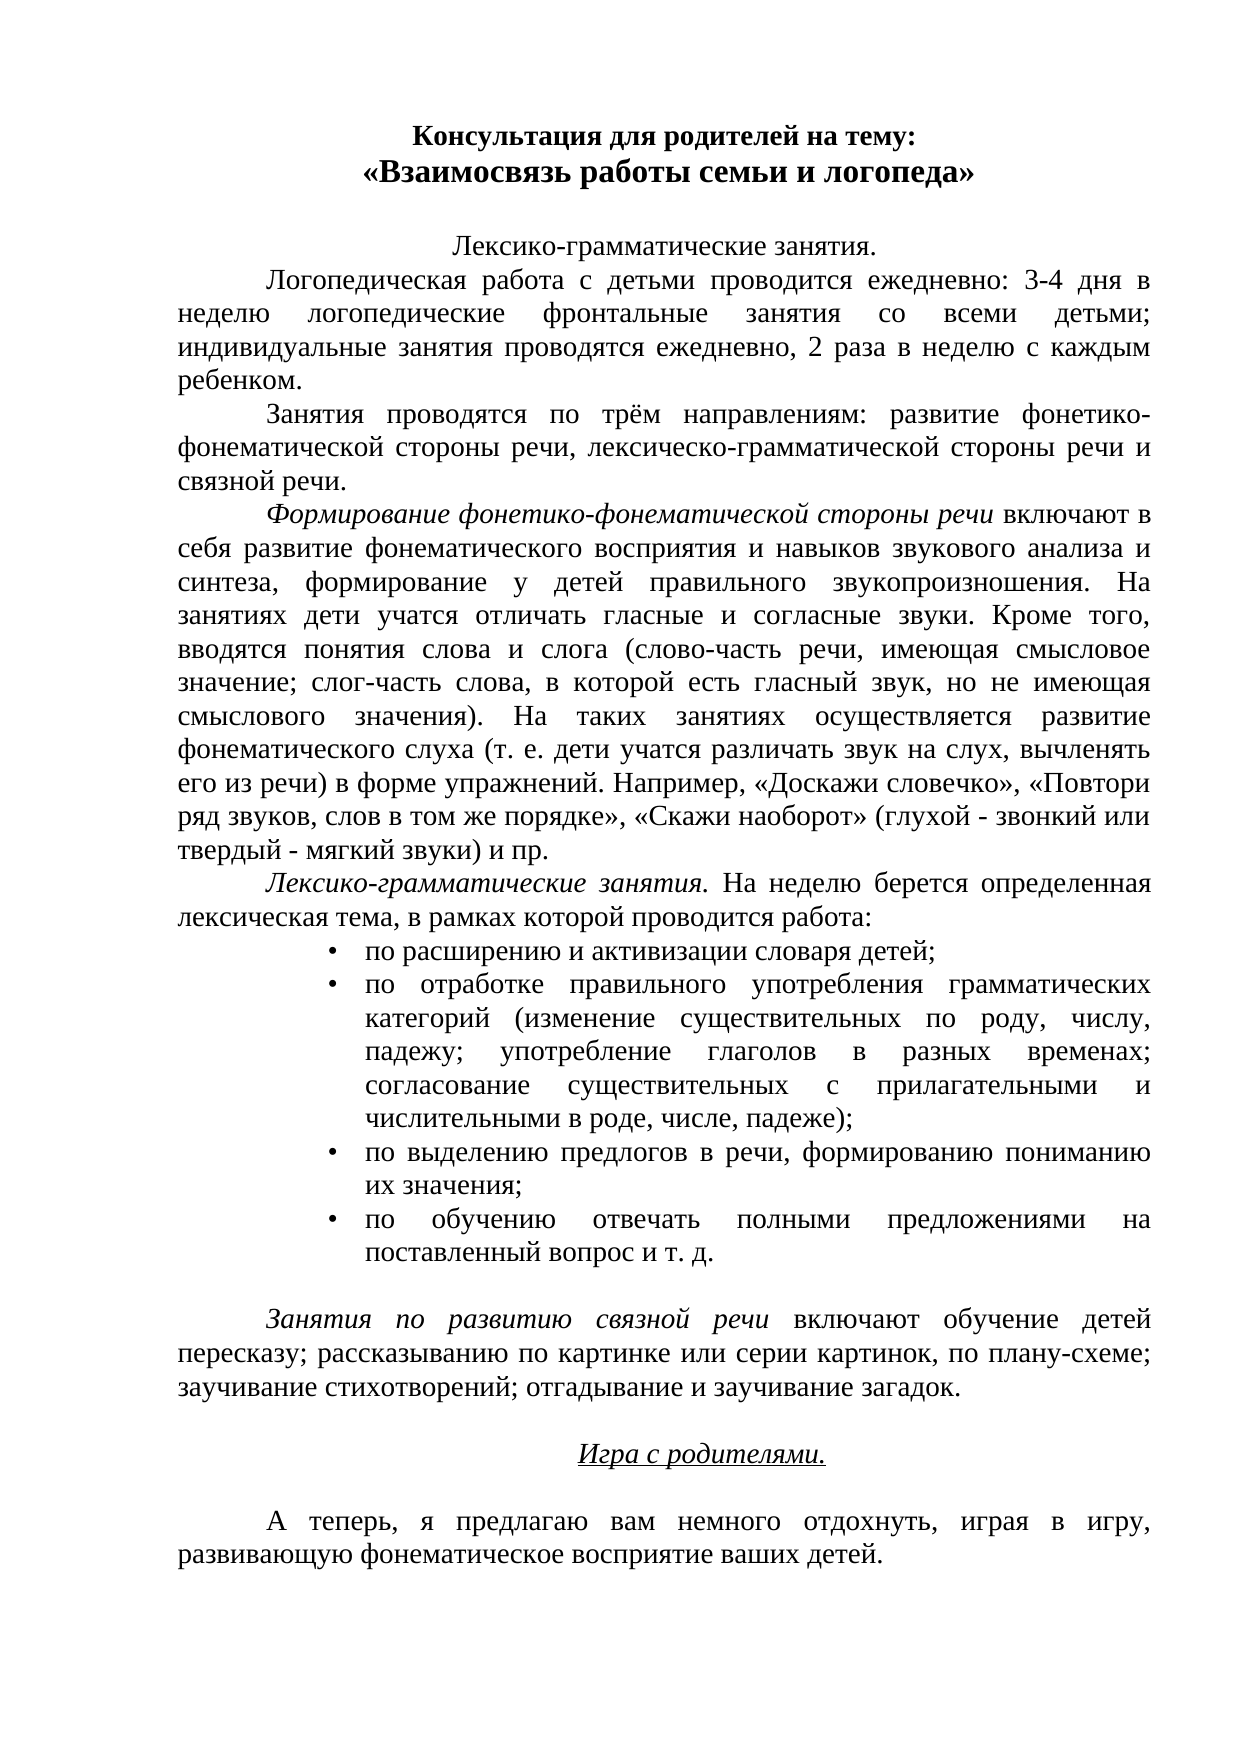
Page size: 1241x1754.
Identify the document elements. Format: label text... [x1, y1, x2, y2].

text «Взаимосвязь работы семьи и логопеда» [177, 152, 1152, 190]
text А теперь, я предлагаю вам немного отдохнуть, играя в игру, развивающую фонематическое восприятие ваших детей. [177, 1503, 1152, 1570]
text Формирование фонетико-фонематической стороны речи включают в себя развитие фонематического восприятия и навыков звукового анализа и синтеза, формирование у детей правильного звукопроизношения. На занятиях дети учатся отличать гласные и согласные звуки. Кроме того, вводятся понятия слова и слога (слово-часть речи, имеющая смысловое значение; слог-часть слова, в которой есть гласный звук, но не имеющая смыслового значения). На таких занятиях осуществляется развитие фонематического слуха (т. е. дети учатся различать звук на слух, вычленять его из речи) в форме упражнений. Например, «Доскажи словечко», «Повтори ряд звуков, слов в том же порядке», «Скажи наоборот» (глухой - звонкий или твердый - мягкий звуки) и пр. [177, 497, 1152, 866]
text Консультация для родителей на тему: [177, 118, 1152, 152]
list Игра с родителями. [252, 1436, 1152, 1469]
list Занятия по развитию связной речи включают обучение детей пересказу; рассказыванию по картинке или серии картинок, по плану-схеме; заучивание стихотворений; отгадывание и заучивание загадок. [177, 1302, 1152, 1402]
text Занятия проводятся по трём направлениям: развитие фонетико-фонематической стороны речи, лексическо-грамматической стороны речи и связной речи. [177, 396, 1152, 497]
text Логопедическая работа с детьми проводится ежедневно: 3-4 дня в неделю логопедические фронтальные занятия со всеми детьми; индивидуальные занятия проводятся ежедневно, 2 раза в неделю с каждым ребенком. [177, 262, 1152, 396]
list по выделению предлогов в речи, формированию пониманию их значения; [327, 1134, 1152, 1201]
list по обучению отвечать полными предложениями на поставленный вопрос и т. д. [327, 1201, 1152, 1268]
text Лексико-грамматические занятия. На неделю берется определенная лексическая тема, в рамках которой проводится работа: [177, 866, 1152, 933]
list по отработке правильного употребления грамматических категорий (изменение существительных по роду, числу, падежу; употребление глаголов в разных временах; согласование существительных с прилагательными и числительными в роде, числе, падеже); [327, 966, 1152, 1134]
list по расширению и активизации словаря детей; [327, 933, 1152, 966]
text Лексико-грамматические занятия. [177, 228, 1152, 262]
